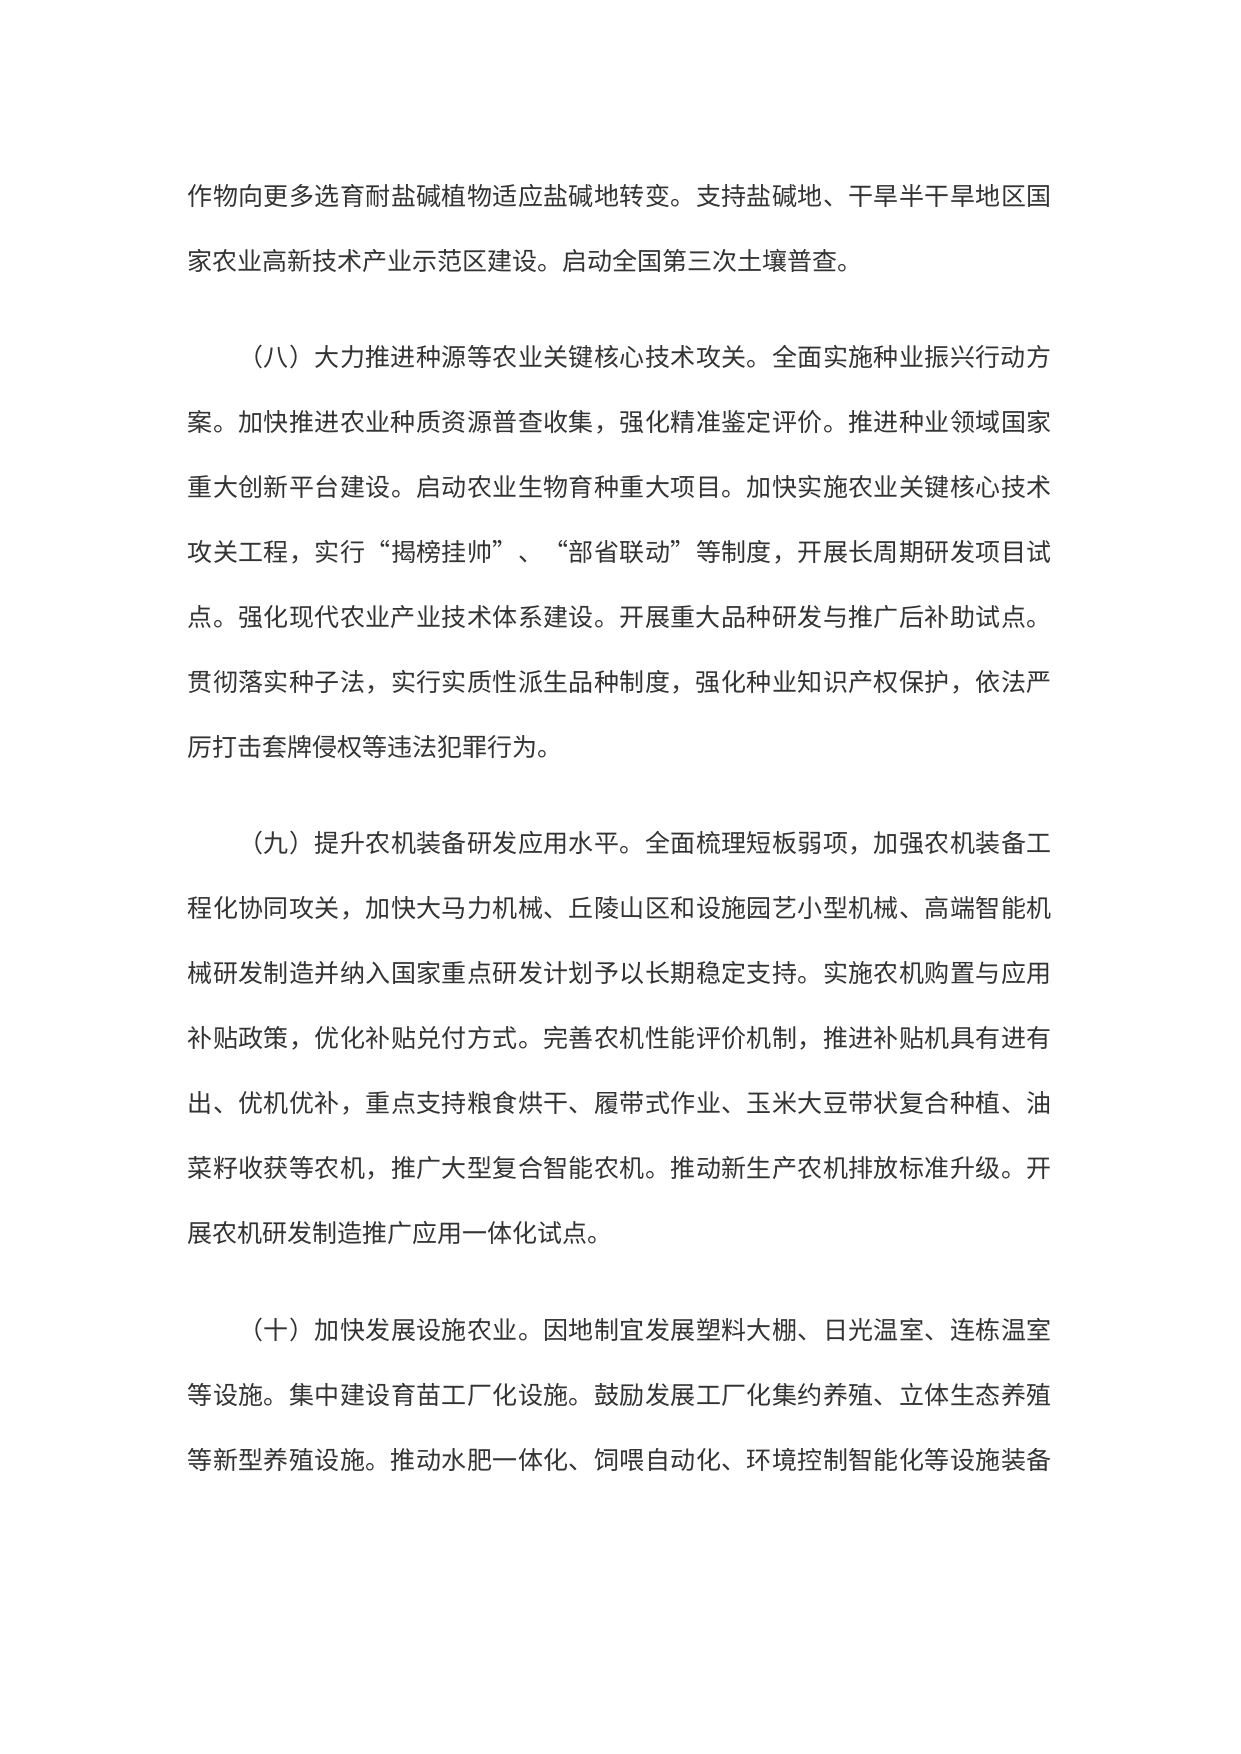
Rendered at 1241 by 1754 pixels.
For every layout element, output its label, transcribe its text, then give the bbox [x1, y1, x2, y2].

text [187, 1296, 1053, 1491]
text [187, 162, 1053, 292]
text （九）提升农机装备研发应用水平。全面梳理短板弱项，加强农机装备工程化协同攻关，加快大马力机械、丘陵山区和设施园艺小型机械、高端智能机械研发制造并纳入国家重点研发计划予以长期稳定支持。实施农机购置与应用补贴政策，优化补贴兑付方式。完善农机性能评价机制，推进补贴机具有进有出、优机优补，重点支持粮食烘干、履带式作业、玉米大豆带状复合种植、油菜籽收获等农机，推广大型复合智能农机。推动新生产农机排放标准升级。开展农机研发制造推广应用一体化试点。 [187, 809, 1053, 1264]
text （八）大力推进种源等农业关键核心技术攻关。全面实施种业振兴行动方案。加快推进农业种质资源普查收集，强化精准鉴定评价。推进种业领域国家重大创新平台建设。启动农业生物育种重大项目。加快实施农业关键核心技术攻关工程，实行“揭榜挂帅”、“部省联动”等制度，开展长周期研发项目试点。强化现代农业产业技术体系建设。开展重大品种研发与推广后补助试点。贯彻落实种子法，实行实质性派生品种制度，强化种业知识产权保护，依法严厉打击套牌侵权等违法犯罪行为。 [187, 323, 1053, 778]
